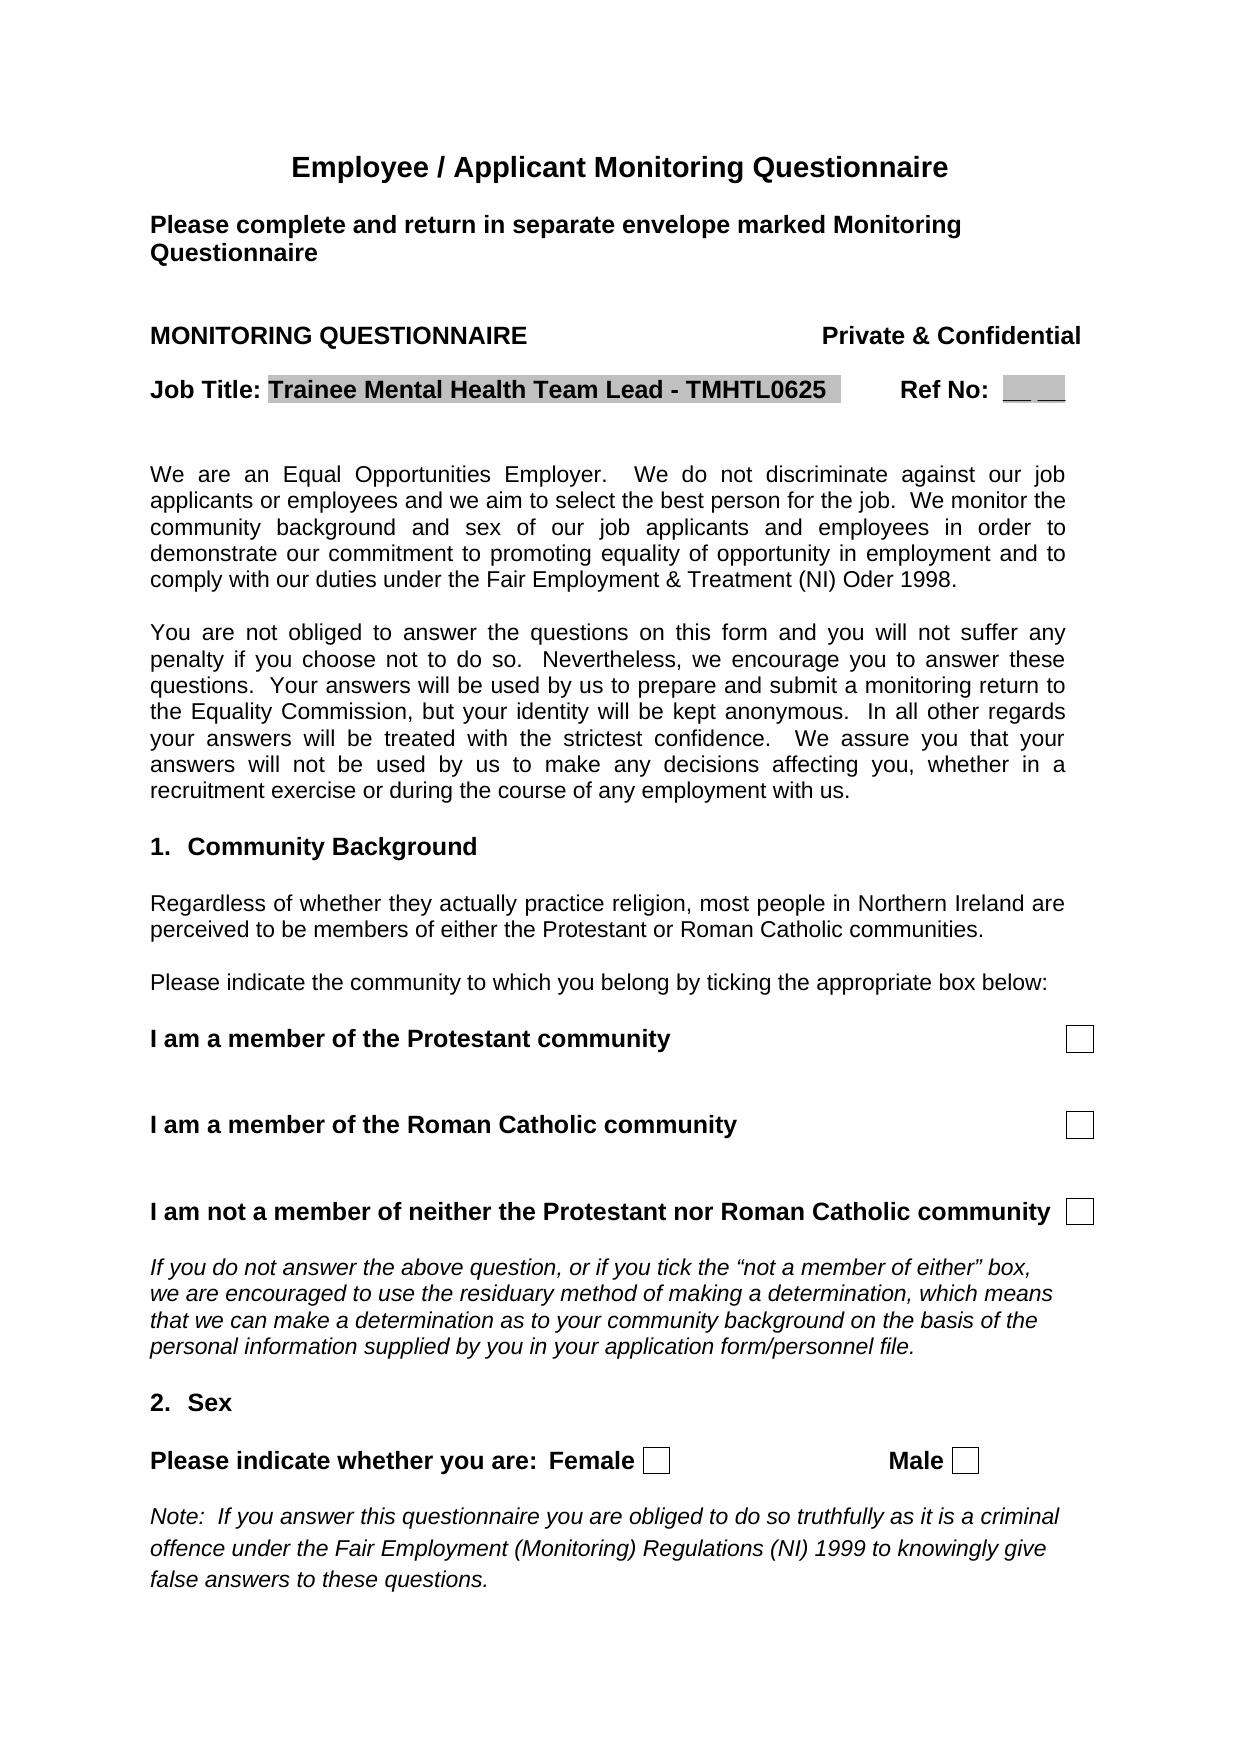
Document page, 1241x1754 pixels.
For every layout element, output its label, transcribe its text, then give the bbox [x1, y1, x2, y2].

list Community Background [150, 832, 1067, 861]
text You are not obliged to answer the questions on this form and you will not suffer any penalty if you choose not to do so. Nevertheless, we encourage you to answer these questions. Your answers will be used by us to prepare and submit a monitoring return to the Equality Commission, but your identity will be kept anonymous. In all other regards your answers will be treated with the strictest confidence. We assure you that your answers will not be used by us to make any decisions affecting you, whether in a recruitment exercise or during the course of any employment with us. [150, 619, 1067, 804]
text Job Title: Trainee Mental Health Team Lead - TMHTL0625 Ref No: __ __ [150, 375, 1067, 432]
list Sex [150, 1388, 1067, 1417]
text I am a member of the Roman Catholic community [150, 1110, 1154, 1168]
text If you do not answer the above question, or if you tick the “not a member of either” box, we are encouraged to use the residuary method of making a determination, which means that we can make a determination as to your community background on the basis of the personal information supplied by you in your application form/personnel file. [150, 1254, 1067, 1359]
text Please complete and return in separate envelope marked Monitoring Questionnaire [150, 209, 1090, 267]
text Please indicate the community to which you belong by ticking the appropriate box below: [150, 969, 1067, 995]
text MONITORING QUESTIONNAIRE Private & Confidential [150, 321, 1090, 350]
text Regardless of whether they actually practice religion, most people in Northern Ireland are perceived to be members of either the Protestant or Roman Catholic communities. [150, 890, 1067, 943]
text We are an Equal Opportunities Employer. We do not discriminate against our job applicants or employees and we aim to select the best person for the job. We monitor the community background and sex of our job applicants and employees in order to demonstrate our commitment to promoting equality of opportunity in employment and to comply with our duties under the Fair Employment & Treatment (NI) Oder 1998. [150, 461, 1067, 593]
text I am a member of the Protestant community [150, 1024, 1184, 1082]
text Please indicate whether you are: Female Male [150, 1446, 1067, 1474]
text Employee / Applicant Monitoring Questionnaire [150, 150, 1090, 183]
text Note: If you answer this questionnaire you are obliged to do so truthfully as it is a criminal offence under the Fair Employment (Monitoring) Regulations (NI) 1999 to knowingly give false answers to these questions. [150, 1503, 1090, 1593]
text I am not a member of neither the Protestant nor Roman Catholic community [150, 1197, 1154, 1225]
